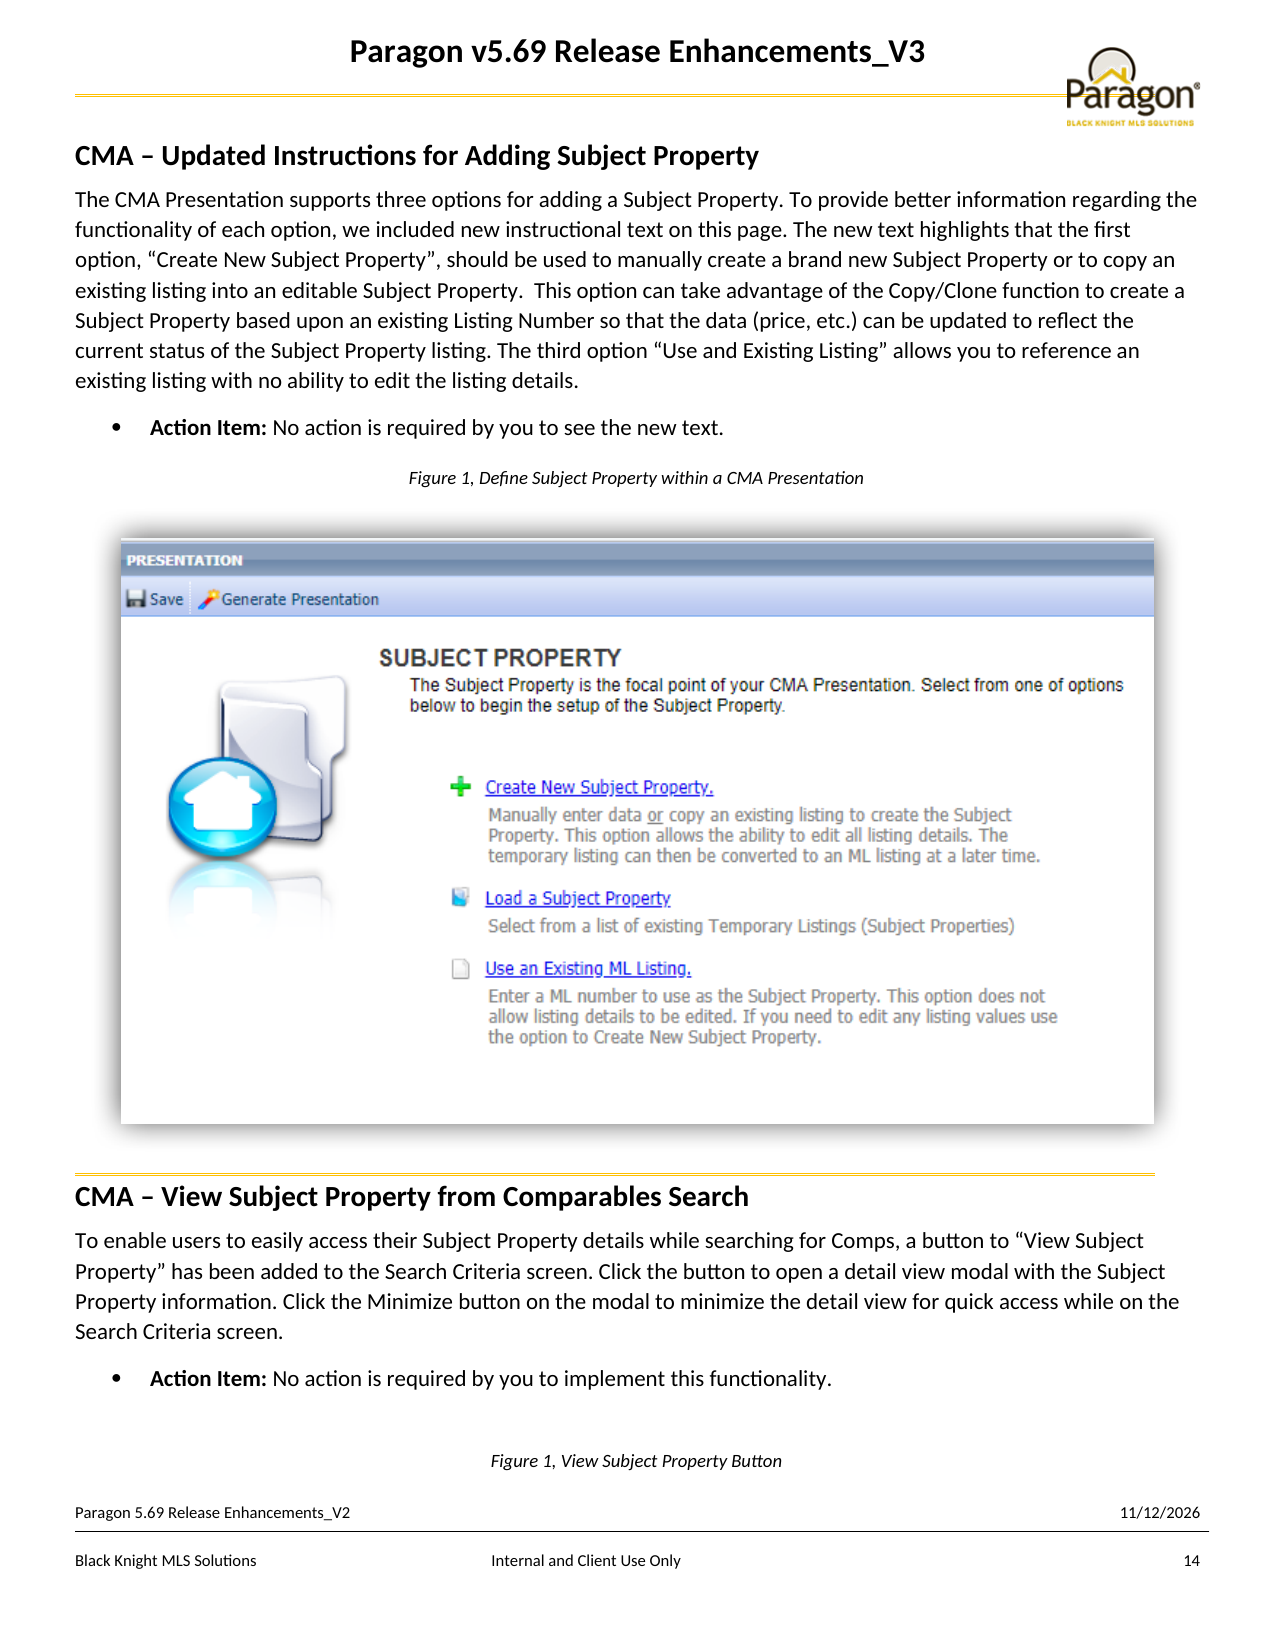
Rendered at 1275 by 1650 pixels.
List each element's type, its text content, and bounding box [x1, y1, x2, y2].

text To enable users to easily access their Subject Property details while searching for Comps, a button to “View Subject Property” has been added to the Search Criteria screen. Click the button to open a detail view modal with the Subject Property information. Click the Minimize button on the modal to minimize the detail view for quick access while on the Search Criteria screen. [75, 1227, 1200, 1345]
text The CMA Presentation supports three options for adding a Subject Property. To provide better information regarding the functionality of each option, we included new instructional text on this page. The new text highlights that the first option, “Create New Subject Property”, should be used to manually create a brand new Subject Property or to copy an existing listing into an editable Subject Property. This option can take advantage of the Copy/Clone function to create a Subject Property based upon an existing Listing Number so that the data (price, etc.) can be updated to reflect the current status of the Subject Property listing. The third option “Use and Existing Listing” allows you to reference an existing listing with no ability to edit the listing details. [75, 185, 1200, 394]
list Action Item: No action is required by you to see the new text. [112, 413, 1200, 441]
text Figure 1, View Subject Property Button [75, 1449, 1200, 1472]
list Action Item: No action is required by you to implement this functionality. [112, 1364, 1200, 1392]
picture [121, 538, 1154, 1124]
text Figure 1, Define Subject Property within a CMA Presentation [75, 466, 1200, 489]
subtitle CMA – View Subject Property from Comparables Search [75, 1176, 1155, 1214]
subtitle CMA – Updated Instructions for Adding Subject Property [75, 97, 1155, 173]
picture [1067, 47, 1200, 128]
